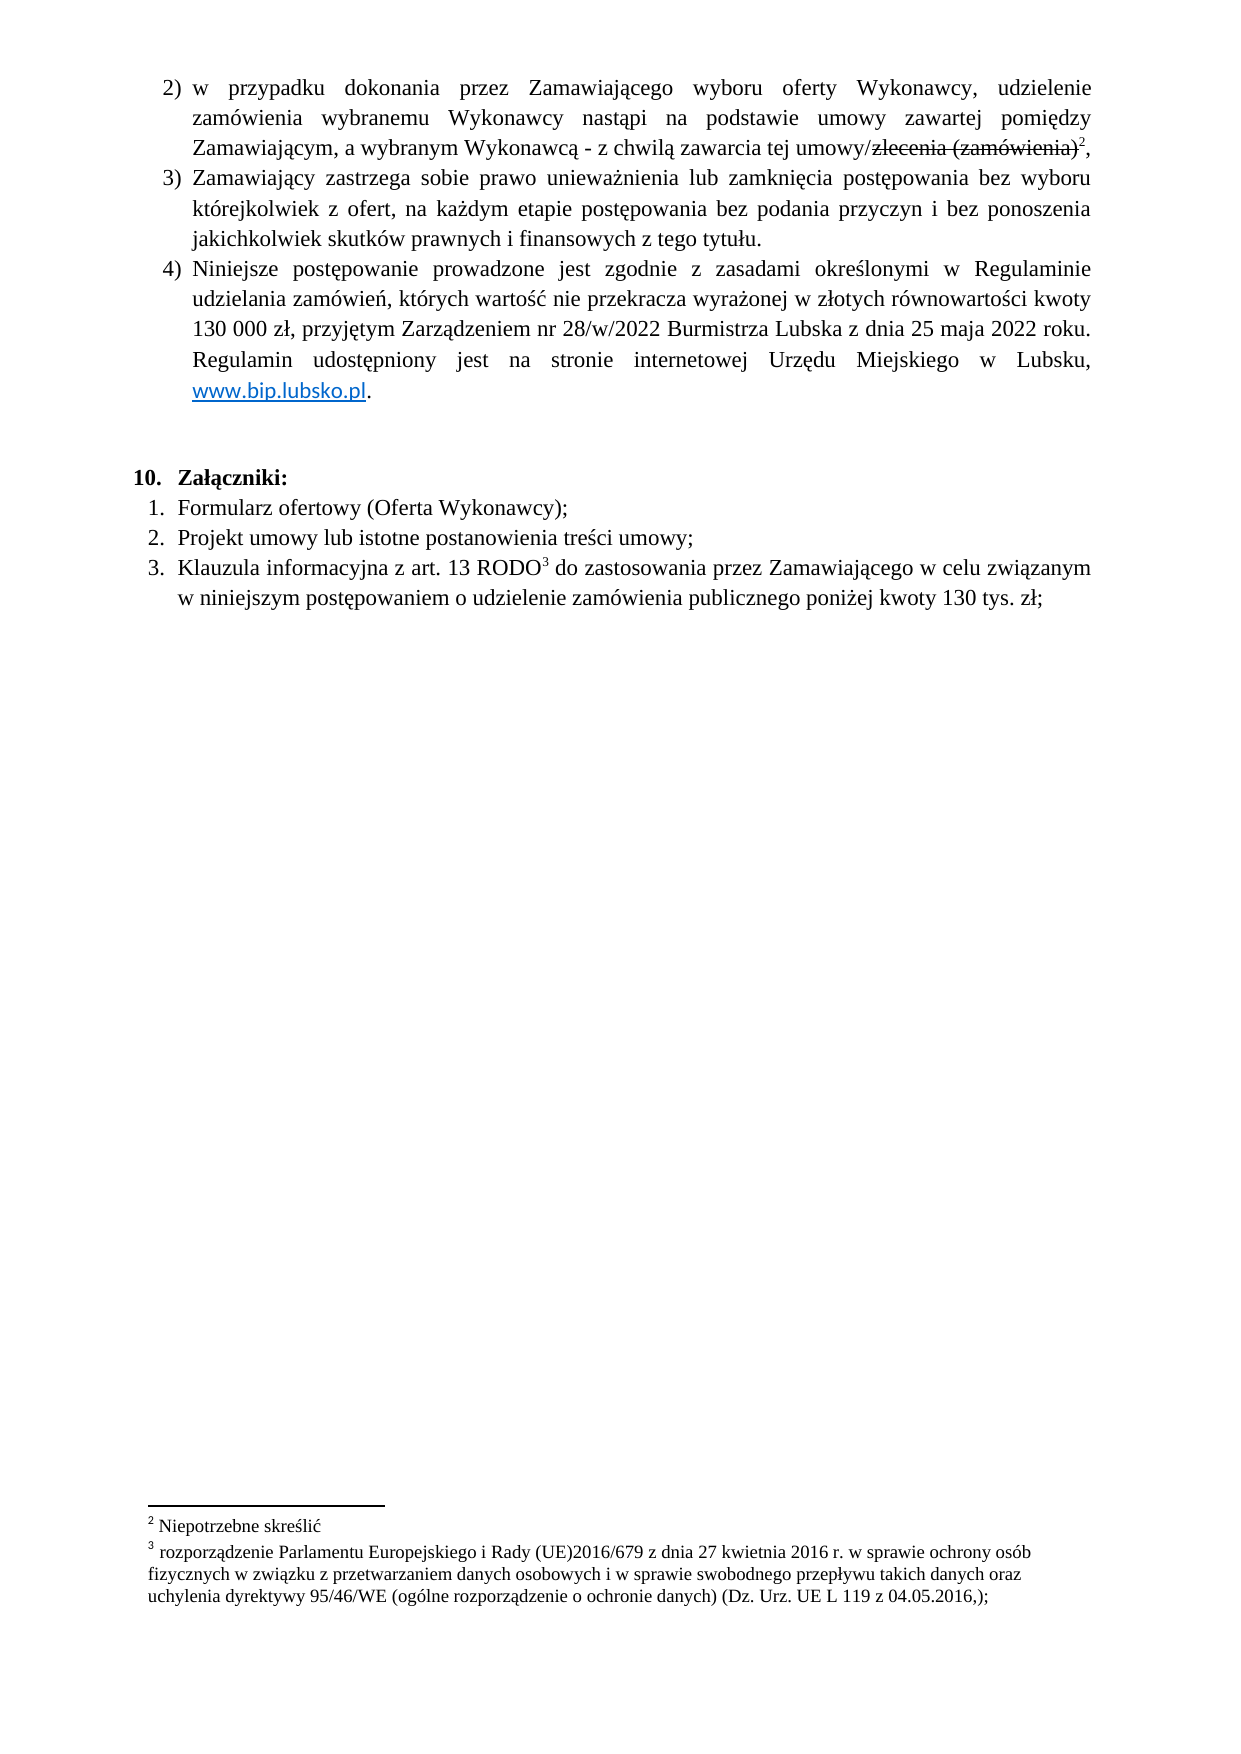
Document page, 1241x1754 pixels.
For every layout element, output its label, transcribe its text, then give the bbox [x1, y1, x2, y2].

list Klauzula informacyjna z art. 13 RODO do zastosowania przez Zamawiającego w celu związanym w niniejszym postępowaniem o udzielenie zamówienia publicznego poniżej kwoty 130 tys. zł; [148, 554, 1093, 611]
list Niniejsze postępowanie prowadzone jest zgodnie z zasadami określonymi w Regulaminie udzielania zamówień, których wartość nie przekracza wyrażonej w złotych równowartości kwoty 130 000 zł, przyjętym Zarządzeniem nr 28/w/2022 Burmistrza Lubska z dnia 25 maja 2022 roku. Regulamin udostępniony jest na stronie internetowej Urzędu Miejskiego w Lubsku, www.bip.lubsko.pl. [162, 255, 1093, 404]
list w przypadku dokonania przez Zamawiającego wyboru oferty Wykonawcy, udzielenie zamówienia wybranemu Wykonawcy nastąpi na podstawie umowy zawartej pomiędzy Zamawiającym, a wybranym Wykonawcą - z chwilą zawarcia tej umowy/zlecenia (zamówienia), [162, 74, 1093, 161]
list Projekt umowy lub istotne postanowienia treści umowy; [148, 524, 1093, 550]
list Formularz ofertowy (Oferta Wykonawcy); [148, 494, 1093, 520]
list Załączniki: [133, 464, 1093, 490]
list Zamawiający zastrzega sobie prawo unieważnienia lub zamknięcia postępowania bez wyboru którejkolwiek z ofert, na każdym etapie postępowania bez podania przyczyn i bez ponoszenia jakichkolwiek skutków prawnych i finansowych z tego tytułu. [162, 164, 1093, 251]
